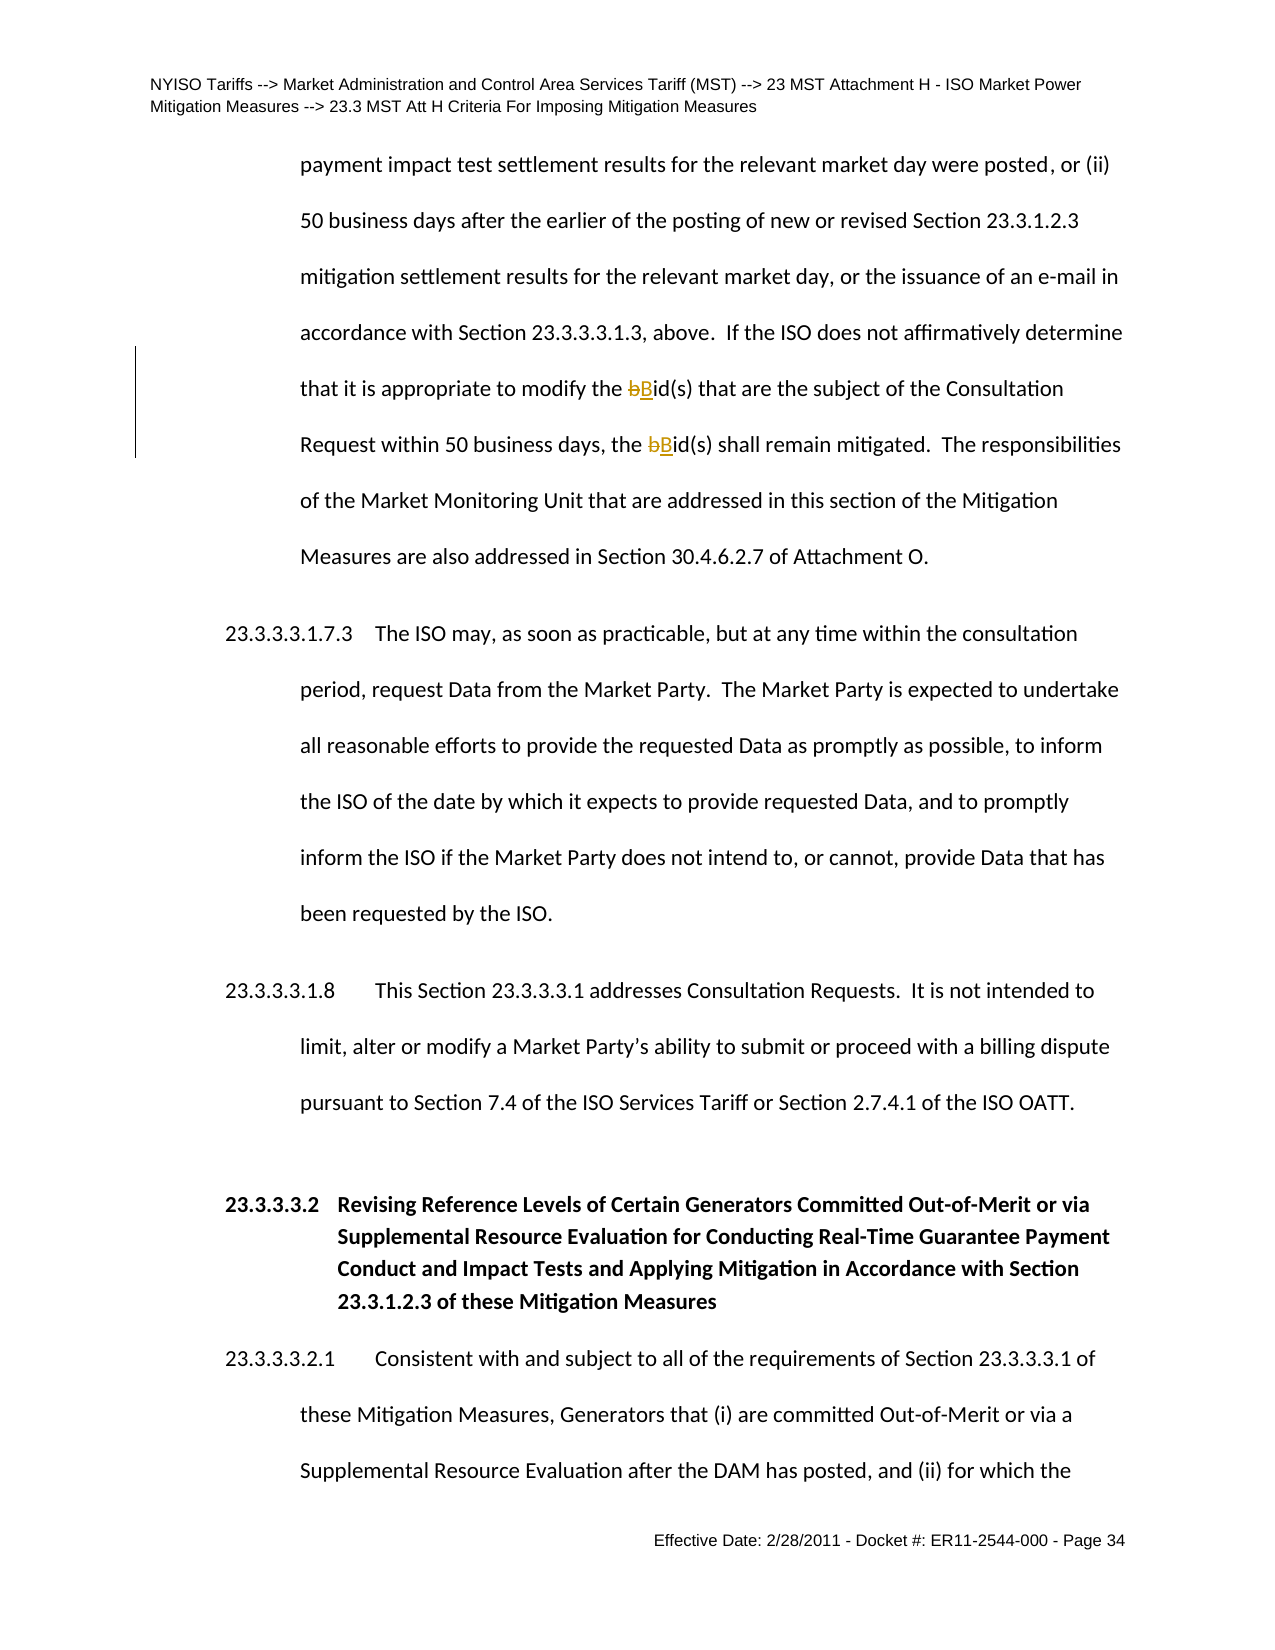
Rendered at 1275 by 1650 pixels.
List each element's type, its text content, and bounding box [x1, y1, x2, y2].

text 23.3.3.3.1.8 This Section 23.3.3.3.1 addresses Consultation Requests. It is not intended to limit, alter or modify a Market Party’s ability to submit or proceed with a billing dispute pursuant to Section 7.4 of the ISO Services Tariff or Section 2.7.4.1 of the ISO OATT. [225, 976, 1125, 1116]
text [225, 150, 1125, 570]
subtitle 23.3.3.3.2 Revising Reference Levels of Certain Generators Committed Out-of-Merit or via Supplemental Resource Evaluation for Conducting Real-Time Guarantee Payment Conduct and Impact Tests and Applying Mitigation in Accordance with Section 23.3.1.2.3 of these Mitigation Measures [225, 1190, 1125, 1315]
text 23.3.3.3.1.7.3 The ISO may, as soon as practicable, but at any time within the consultation period, request Data from the Market Party. The Market Party is expected to undertake all reasonable efforts to provide the requested Data as promptly as possible, to inform the ISO of the date by which it expects to provide requested Data, and to promptly inform the ISO if the Market Party does not intend to, or cannot, provide Data that has been requested by the ISO. [225, 619, 1125, 927]
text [225, 1344, 1125, 1484]
